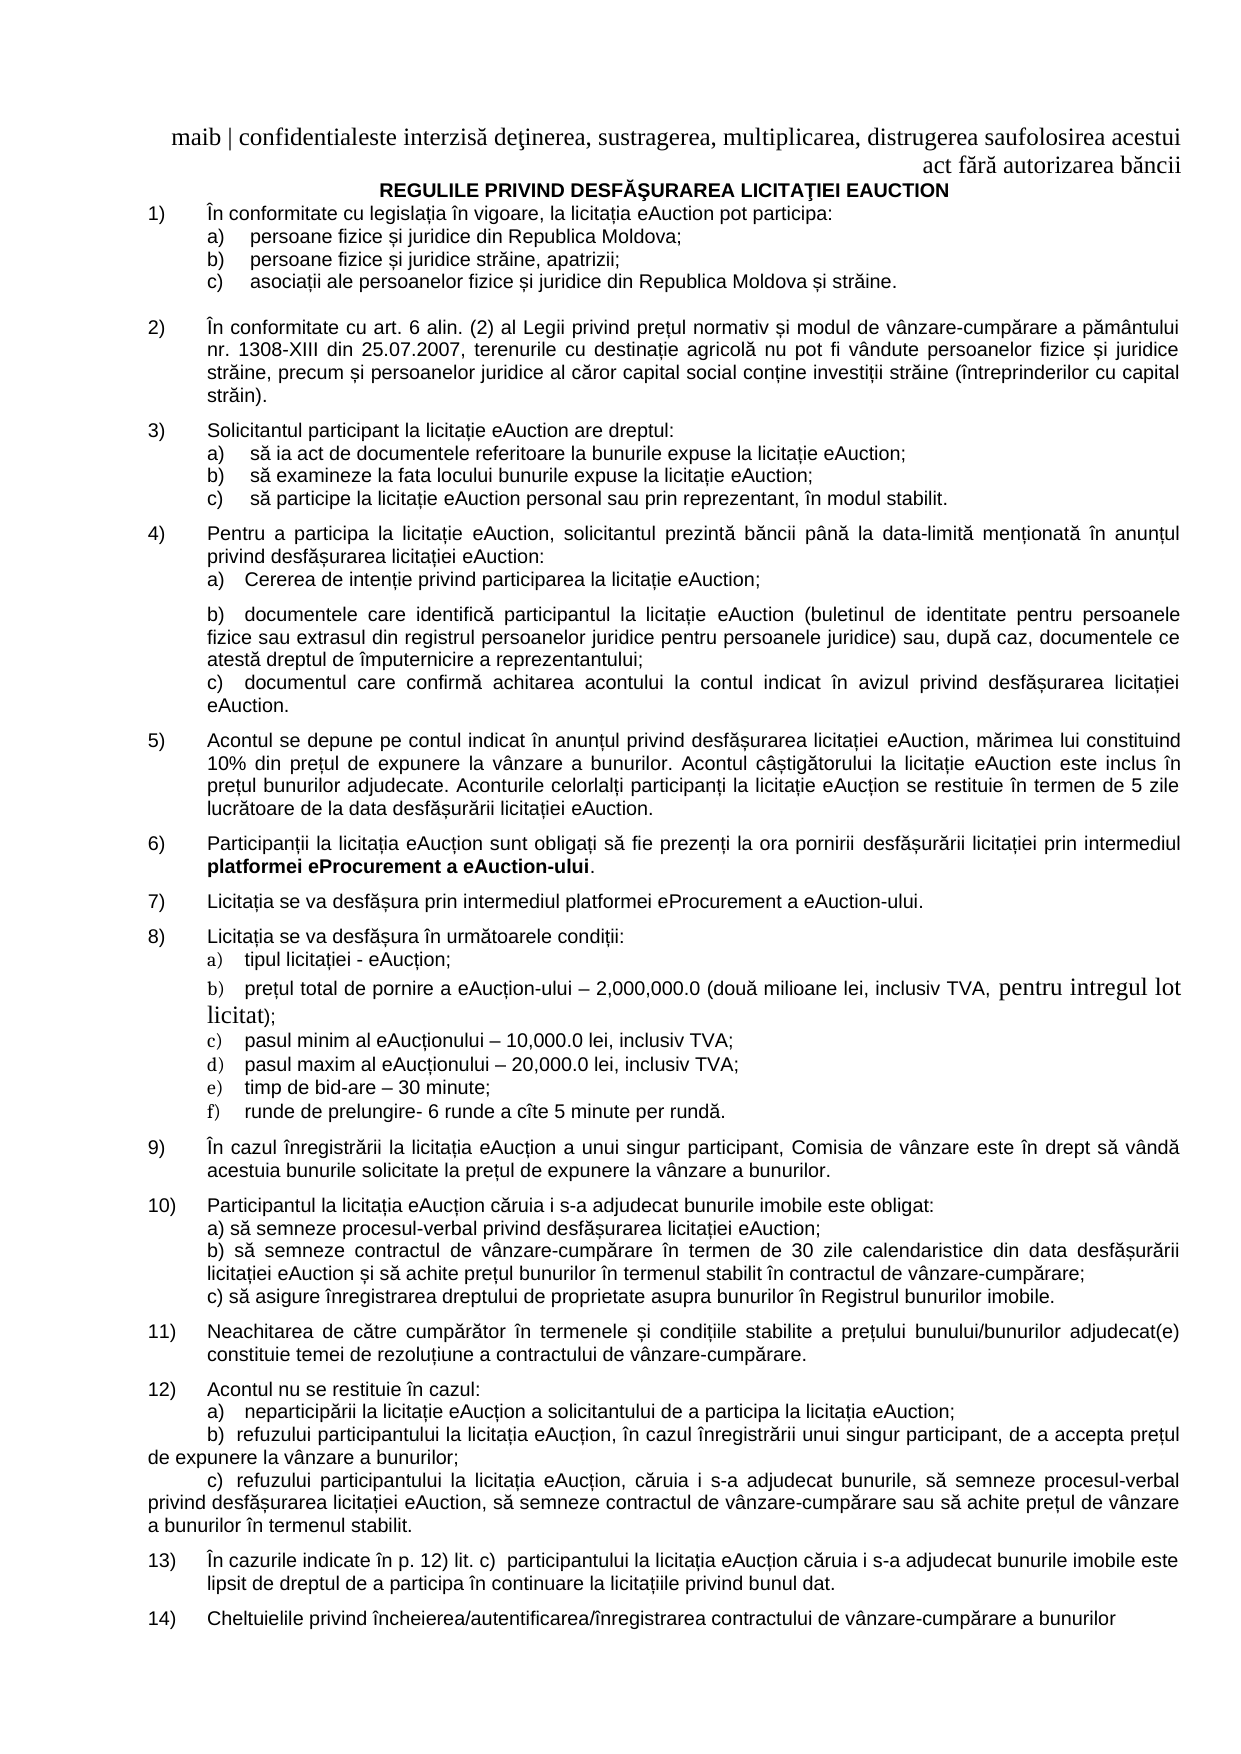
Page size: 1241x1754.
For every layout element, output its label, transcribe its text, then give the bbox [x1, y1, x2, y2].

text REGULILE PRIVIND DESFĂŞURAREA LICITAŢIEI EAUCTION [148, 179, 1181, 202]
list Acontul nu se restituie în cazul: [148, 1378, 1181, 1400]
list Licitația se va desfășura în următoarele condiții: [148, 925, 1181, 948]
list În cazurile indicate în p. 12) lit. c) participantului la licitația eAucțion căruia i s-a adjudecat bunurile imobile este lipsit de dreptul de a participa în continuare la licitațiile privind bunul dat. [148, 1549, 1181, 1594]
list neparticipării la licitație eAucțion a solicitantului de a participa la licitația eAuction; [148, 1400, 1181, 1423]
text b) să semneze contractul de vânzare-cumpărare în termen de 30 zile calendaristice din data desfășurării licitației eAuction și să achite prețul bunurilor în termenul stabilit în contractul de vânzare-cumpărare; [207, 1239, 1181, 1284]
list Solicitantul participant la licitație eAuction are dreptul: [148, 419, 1181, 442]
list În cazul înregistrării la licitația eAucțion a unui singur participant, Comisia de vânzare este în drept să vândă acestuia bunurile solicitate la prețul de expunere la vânzare a bunurilor. [148, 1136, 1181, 1181]
list pasul minim al eAucționului – 10,000.0 lei, inclusiv TVA; [207, 1029, 1181, 1053]
list Cererea de intenție privind participarea la licitație eAuction; [207, 568, 1181, 590]
list runde de prelungire- 6 runde a cîte 5 minute per rundă. [207, 1100, 1181, 1123]
list tipul licitației - eAucțion; [207, 948, 1181, 972]
list să ia act de documentele referitoare la bunurile expuse la licitație eAuction; [207, 442, 1181, 464]
list refuzului participantului la licitația eAucțion, în cazul înregistrării unui singur participant, de a accepta prețul de expunere la vânzare a bunurilor; [148, 1423, 1181, 1468]
list prețul total de pornire a eAucțion-ului – 2,000,000.0 (două milioane lei, inclusiv TVA, pentru intregul lot licitat); [207, 972, 1181, 1029]
list Pentru a participa la licitație eAuction, solicitantul prezintă băncii până la data-limită menționată în anunțul privind desfășurarea licitației eAuction: [148, 522, 1181, 568]
list Participantul la licitația eAucțion căruia i s-a adjudecat bunurile imobile este obligat: [148, 1194, 1181, 1216]
list Participanții la licitația eAucțion sunt obligați să fie prezenți la ora pornirii desfășurării licitației prin intermediul platformei eProcurement a eAuction-ului. [148, 832, 1181, 878]
list documentele care identifică participantul la licitație eAuction (buletinul de identitate pentru persoanele fizice sau extrasul din registrul persoanelor juridice pentru persoanele juridice) sau, după caz, documentele ce atestă dreptul de împuternicire a reprezentantului; [207, 603, 1181, 671]
list persoane fizice și juridice străine, apatrizii; [207, 247, 1181, 270]
list să examineze la fata locului bunurile expuse la licitație eAuction; [207, 464, 1181, 487]
list refuzului participantului la licitația eAucțion, căruia i s-a adjudecat bunurile, să semneze procesul-verbal privind desfășurarea licitației eAuction, să semneze contractul de vânzare-cumpărare sau să achite prețul de vânzare a bunurilor în termenul stabilit. [148, 1468, 1181, 1537]
list asociații ale persoanelor fizice și juridice din Republica Moldova și străine. [207, 270, 1181, 293]
list În conformitate cu legislația în vigoare, la licitația eAuction pot participa: [148, 202, 1181, 225]
text a) să semneze procesul-verbal privind desfășurarea licitației eAuction; [207, 1216, 1181, 1239]
list persoane fizice și juridice din Republica Moldova; [207, 225, 1181, 247]
list Cheltuielile privind încheierea/autentificarea/înregistrarea contractului de vânzare-cumpărare a bunurilor [148, 1607, 1181, 1630]
list Acontul se depune pe contul indicat în anunțul privind desfășurarea licitației eAuction, mărimea lui constituind 10% din prețul de expunere la vânzare a bunurilor. Acontul câștigătorului la licitație eAuction este inclus în prețul bunurilor adjudecate. Aconturile celorlalți participanți la licitație eAucțion se restituie în termen de 5 zile lucrătoare de la data desfășurării licitației eAuction. [148, 729, 1181, 820]
list documentul care confirmă achitarea acontului la contul indicat în avizul privind desfășurarea licitației eAuction. [207, 671, 1181, 716]
list Neachitarea de către cumpărător în termenele și condițiile stabilite a prețului bunului/bunurilor adjudecat(e) constituie temei de rezoluțiune a contractului de vânzare-cumpărare. [148, 1320, 1181, 1365]
text c) să asigure înregistrarea dreptului de proprietate asupra bunurilor în Registrul bunurilor imobile. [207, 1284, 1181, 1307]
list Licitația se va desfășura prin intermediul platformei eProcurement a eAuction-ului. [148, 890, 1181, 913]
list pasul maxim al eAucționului – 20,000.0 lei, inclusiv TVA; [207, 1053, 1181, 1076]
list să participe la licitație eAuction personal sau prin reprezentant, în modul stabilit. [207, 487, 1181, 510]
list timp de bid-are – 30 minute; [207, 1076, 1181, 1100]
list În conformitate cu art. 6 alin. (2) al Legii privind prețul normativ și modul de vânzare-cumpărare a pământului nr. 1308-XIII din 25.07.2007, terenurile cu destinație agricolă nu pot fi vândute persoanelor fizice și juridice străine, precum și persoanelor juridice al căror capital social conține investiții străine (întreprinderilor cu capital străin). [148, 316, 1181, 406]
